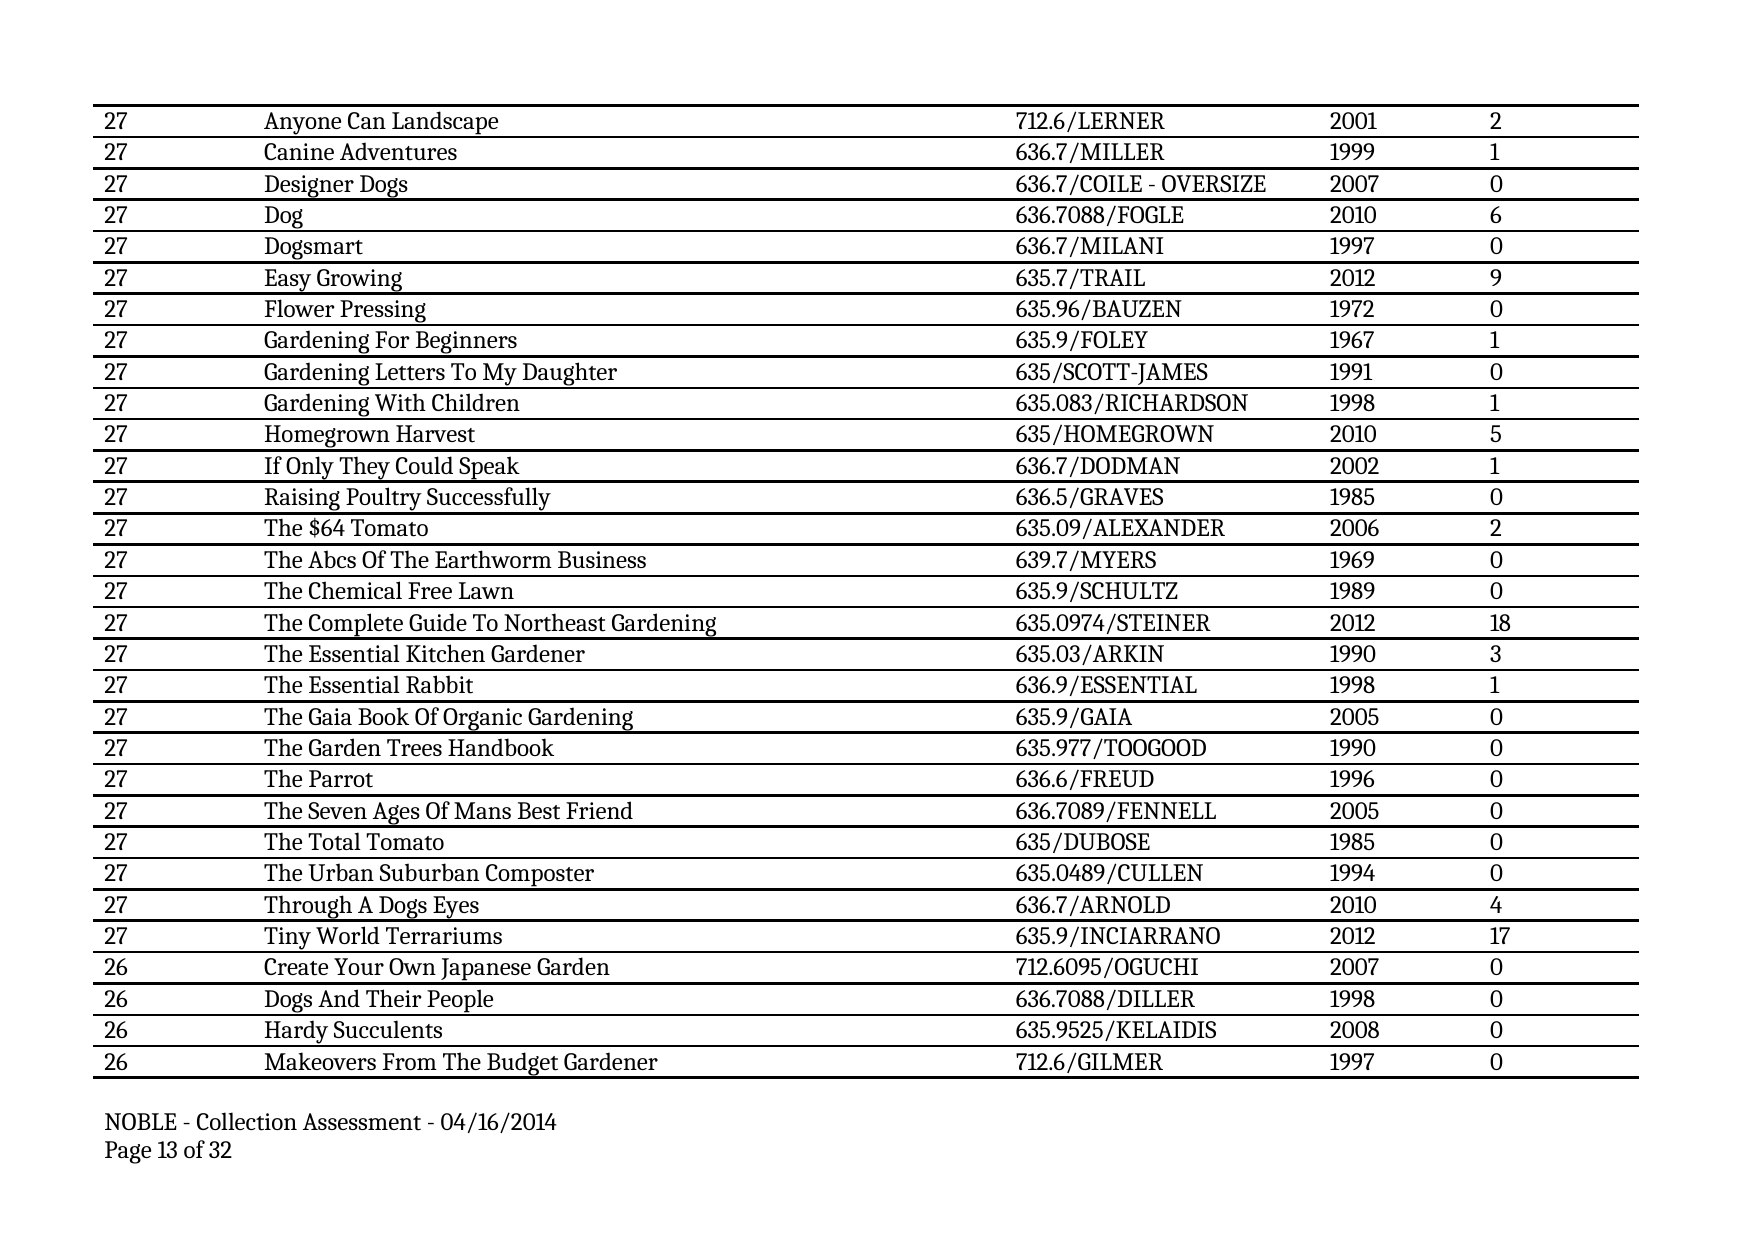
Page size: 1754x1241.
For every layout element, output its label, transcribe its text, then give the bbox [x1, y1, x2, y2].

table_cell The Urban Suburban Composter [253, 859, 999, 888]
table_cell 1969 [1319, 546, 1478, 574]
table_cell 27 [93, 295, 253, 324]
table_cell 1994 [1319, 859, 1478, 888]
table_cell 1998 [1319, 389, 1478, 418]
table_cell 6 [1479, 201, 1638, 229]
table_cell If Only They Could Speak [253, 452, 999, 480]
table_cell 2005 [1319, 703, 1478, 731]
table_cell 2010 [1319, 891, 1478, 919]
table_cell The Complete Guide To Northeast Gardening [253, 608, 999, 637]
table_cell 27 [93, 828, 253, 857]
table_cell The Garden Trees Handbook [253, 734, 999, 763]
table_cell 639.7/MYERS [999, 546, 1319, 574]
table_cell 27 [93, 765, 253, 794]
table_cell 27 [93, 703, 253, 731]
table_cell 635.9/FOLEY [999, 326, 1319, 355]
table_cell 635/SCOTT-JAMES [999, 358, 1319, 386]
table_cell 635/HOMEGROWN [999, 420, 1319, 449]
table_cell Tiny World Terrariums [253, 922, 999, 951]
table_cell Create Your Own Japanese Garden [253, 953, 999, 982]
table_cell Designer Dogs [253, 170, 999, 198]
table_cell 712.6/GILMER [999, 1047, 1319, 1076]
table_cell 27 [93, 326, 253, 355]
table_cell 1 [1479, 138, 1638, 167]
table_cell 1989 [1319, 577, 1478, 606]
table_cell 636.6/FREUD [999, 765, 1319, 794]
table_cell Dogs And Their People [253, 985, 999, 1013]
table_cell 0 [1479, 734, 1638, 763]
table_cell Anyone Can Landscape [253, 107, 999, 136]
table_cell 636.7/MILLER [999, 138, 1319, 167]
table_cell Flower Pressing [253, 295, 999, 324]
table_cell 636.5/GRAVES [999, 483, 1319, 512]
table_cell 27 [93, 859, 253, 888]
table_cell The Parrot [253, 765, 999, 794]
table_cell 0 [1479, 797, 1638, 825]
table_cell 0 [1479, 1016, 1638, 1045]
table_cell 636.7/COILE - OVERSIZE [999, 170, 1319, 198]
table_cell 27 [93, 358, 253, 386]
table_cell 2001 [1319, 107, 1478, 136]
table_cell 635.083/RICHARDSON [999, 389, 1319, 418]
table_cell 635.7/TRAIL [999, 264, 1319, 292]
table_cell 1996 [1319, 765, 1478, 794]
table_cell 0 [1479, 358, 1638, 386]
table_cell 26 [93, 1047, 253, 1076]
table_cell 0 [1479, 232, 1638, 261]
table_cell 1999 [1319, 138, 1478, 167]
table_cell 1 [1479, 671, 1638, 700]
table_cell 636.7/DODMAN [999, 452, 1319, 480]
table_cell Gardening Letters To My Daughter [253, 358, 999, 386]
table_cell 27 [93, 577, 253, 606]
table_cell 27 [93, 797, 253, 825]
table_cell 0 [1479, 295, 1638, 324]
table_cell 0 [1479, 483, 1638, 512]
table_cell 1991 [1319, 358, 1478, 386]
table_cell 1990 [1319, 734, 1478, 763]
table_cell Homegrown Harvest [253, 420, 999, 449]
table_cell 635.09/ALEXANDER [999, 515, 1319, 543]
table_cell 27 [93, 420, 253, 449]
table_cell 1990 [1319, 640, 1478, 668]
table_cell 27 [93, 264, 253, 292]
table_cell 27 [93, 452, 253, 480]
table_cell 2008 [1319, 1016, 1478, 1045]
table_cell Easy Growing [253, 264, 999, 292]
table_cell Hardy Succulents [253, 1016, 999, 1045]
table_cell Dog [253, 201, 999, 229]
table_cell 0 [1479, 170, 1638, 198]
table_cell Raising Poultry Successfully [253, 483, 999, 512]
table_cell 1997 [1319, 1047, 1478, 1076]
table_cell 27 [93, 922, 253, 951]
table_cell 27 [93, 483, 253, 512]
table_cell Gardening For Beginners [253, 326, 999, 355]
table_cell 0 [1479, 953, 1638, 982]
table_cell 636.7088/FOGLE [999, 201, 1319, 229]
table_cell 27 [93, 891, 253, 919]
table_cell 18 [1479, 608, 1638, 637]
table_cell The Total Tomato [253, 828, 999, 857]
table_cell 635.977/TOOGOOD [999, 734, 1319, 763]
table_cell 635.03/ARKIN [999, 640, 1319, 668]
table_cell 635.9/GAIA [999, 703, 1319, 731]
table_cell 635.0489/CULLEN [999, 859, 1319, 888]
table_cell 27 [93, 107, 253, 136]
table_cell 635.96/BAUZEN [999, 295, 1319, 324]
table_cell 1 [1479, 326, 1638, 355]
table_cell 0 [1479, 703, 1638, 731]
table_cell 2010 [1319, 201, 1478, 229]
table_cell The Essential Rabbit [253, 671, 999, 700]
table_cell The Gaia Book Of Organic Gardening [253, 703, 999, 731]
table_cell 27 [93, 640, 253, 668]
table_cell 2012 [1319, 608, 1478, 637]
table_cell 1 [1479, 389, 1638, 418]
table_cell 2005 [1319, 797, 1478, 825]
table_cell 26 [93, 1016, 253, 1045]
table_cell 2007 [1319, 953, 1478, 982]
table_cell 0 [1479, 1047, 1638, 1076]
table_cell 635.9/SCHULTZ [999, 577, 1319, 606]
table_cell 1972 [1319, 295, 1478, 324]
table_cell 2 [1479, 107, 1638, 136]
table_cell 635.9525/KELAIDIS [999, 1016, 1319, 1045]
table_cell The Abcs Of The Earthworm Business [253, 546, 999, 574]
table_cell 2006 [1319, 515, 1478, 543]
table_cell 1985 [1319, 828, 1478, 857]
table_cell 1985 [1319, 483, 1478, 512]
table_cell 635.9/INCIARRANO [999, 922, 1319, 951]
table_cell 0 [1479, 828, 1638, 857]
table_cell 27 [93, 232, 253, 261]
table_cell 9 [1479, 264, 1638, 292]
table_cell 1998 [1319, 671, 1478, 700]
table_cell 635/DUBOSE [999, 828, 1319, 857]
table_cell 636.7/ARNOLD [999, 891, 1319, 919]
table_cell 27 [93, 389, 253, 418]
table_cell Through A Dogs Eyes [253, 891, 999, 919]
table_cell 636.7089/FENNELL [999, 797, 1319, 825]
table_cell 635.0974/STEINER [999, 608, 1319, 637]
table_cell 27 [93, 201, 253, 229]
table_cell Gardening With Children [253, 389, 999, 418]
table_cell 2 [1479, 515, 1638, 543]
table_cell Makeovers From The Budget Gardener [253, 1047, 999, 1076]
table_cell 26 [93, 985, 253, 1013]
table_cell 27 [93, 138, 253, 167]
table_cell Canine Adventures [253, 138, 999, 167]
table_cell 2012 [1319, 264, 1478, 292]
table_cell 712.6/LERNER [999, 107, 1319, 136]
table_cell 27 [93, 671, 253, 700]
table_cell 0 [1479, 577, 1638, 606]
table_cell 27 [93, 608, 253, 637]
table_cell 26 [93, 953, 253, 982]
table_cell 0 [1479, 765, 1638, 794]
table_cell 712.6095/OGUCHI [999, 953, 1319, 982]
table_cell 4 [1479, 891, 1638, 919]
table_cell 1 [1479, 452, 1638, 480]
table_cell 27 [93, 734, 253, 763]
table_cell 27 [93, 515, 253, 543]
table_cell The Chemical Free Lawn [253, 577, 999, 606]
table_cell 1998 [1319, 985, 1478, 1013]
table_cell 1967 [1319, 326, 1478, 355]
table_cell 2012 [1319, 922, 1478, 951]
table_cell 0 [1479, 985, 1638, 1013]
table_cell 636.9/ESSENTIAL [999, 671, 1319, 700]
table_cell 2007 [1319, 170, 1478, 198]
table_cell 2002 [1319, 452, 1478, 480]
table_cell 17 [1479, 922, 1638, 951]
table_cell 2010 [1319, 420, 1478, 449]
table_cell 5 [1479, 420, 1638, 449]
table_cell The $64 Tomato [253, 515, 999, 543]
table_cell Dogsmart [253, 232, 999, 261]
table_cell 1997 [1319, 232, 1478, 261]
table_cell 27 [93, 546, 253, 574]
table_cell 636.7/MILANI [999, 232, 1319, 261]
table_cell 3 [1479, 640, 1638, 668]
table_cell 636.7088/DILLER [999, 985, 1319, 1013]
table_cell 0 [1479, 546, 1638, 574]
table_cell 27 [93, 170, 253, 198]
table_cell The Essential Kitchen Gardener [253, 640, 999, 668]
table_cell The Seven Ages Of Mans Best Friend [253, 797, 999, 825]
table_cell 0 [1479, 859, 1638, 888]
